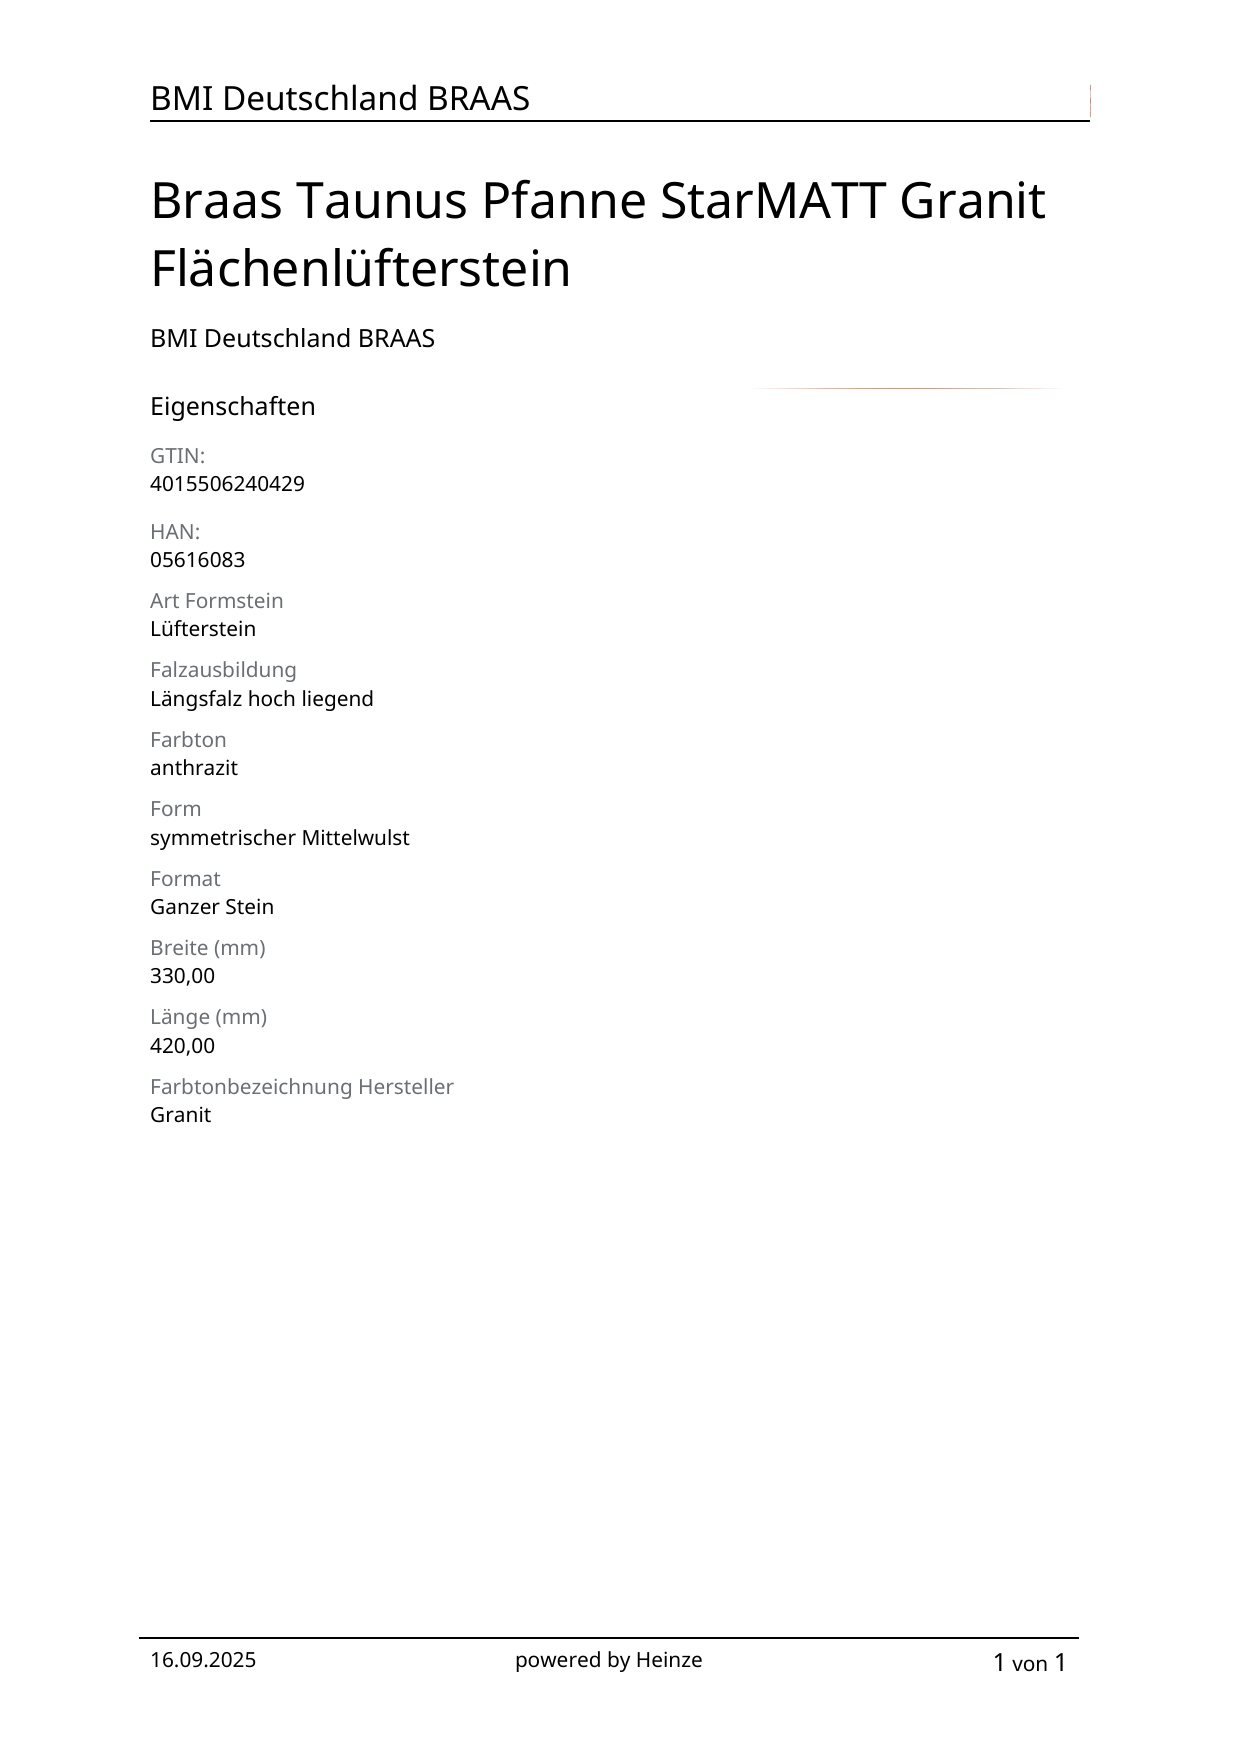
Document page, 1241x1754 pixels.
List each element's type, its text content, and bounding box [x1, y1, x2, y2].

text 330,00 [150, 961, 1090, 990]
text Lüfterstein [150, 614, 1090, 643]
text 4015506240429 [150, 469, 1090, 498]
text Braas Taunus Pfanne StarMATT Granit Flächenlüfterstein [150, 165, 1090, 301]
text Eigenschaften [150, 388, 1090, 422]
text 420,00 [150, 1031, 1090, 1059]
text Breite (mm) [150, 933, 1090, 961]
text Länge (mm) [150, 1002, 1090, 1031]
text 05616083 [150, 545, 1090, 574]
text Ganzer Stein [150, 892, 1090, 921]
text anthrazit [150, 753, 1090, 782]
text GTIN: [150, 441, 1090, 469]
text Format [150, 864, 1090, 892]
text HAN: [150, 517, 1090, 545]
text Form [150, 794, 1090, 823]
text Farbtonbezeichnung Hersteller [150, 1072, 1090, 1100]
text Längsfalz hoch liegend [150, 684, 1090, 712]
text Art Formstein [150, 586, 1090, 614]
text Falzausbildung [150, 656, 1090, 684]
text Granit [150, 1100, 1090, 1129]
text Farbton [150, 725, 1090, 753]
text symmetrischer Mittelwulst [150, 823, 1090, 851]
text BMI Deutschland BRAAS [150, 320, 1090, 354]
